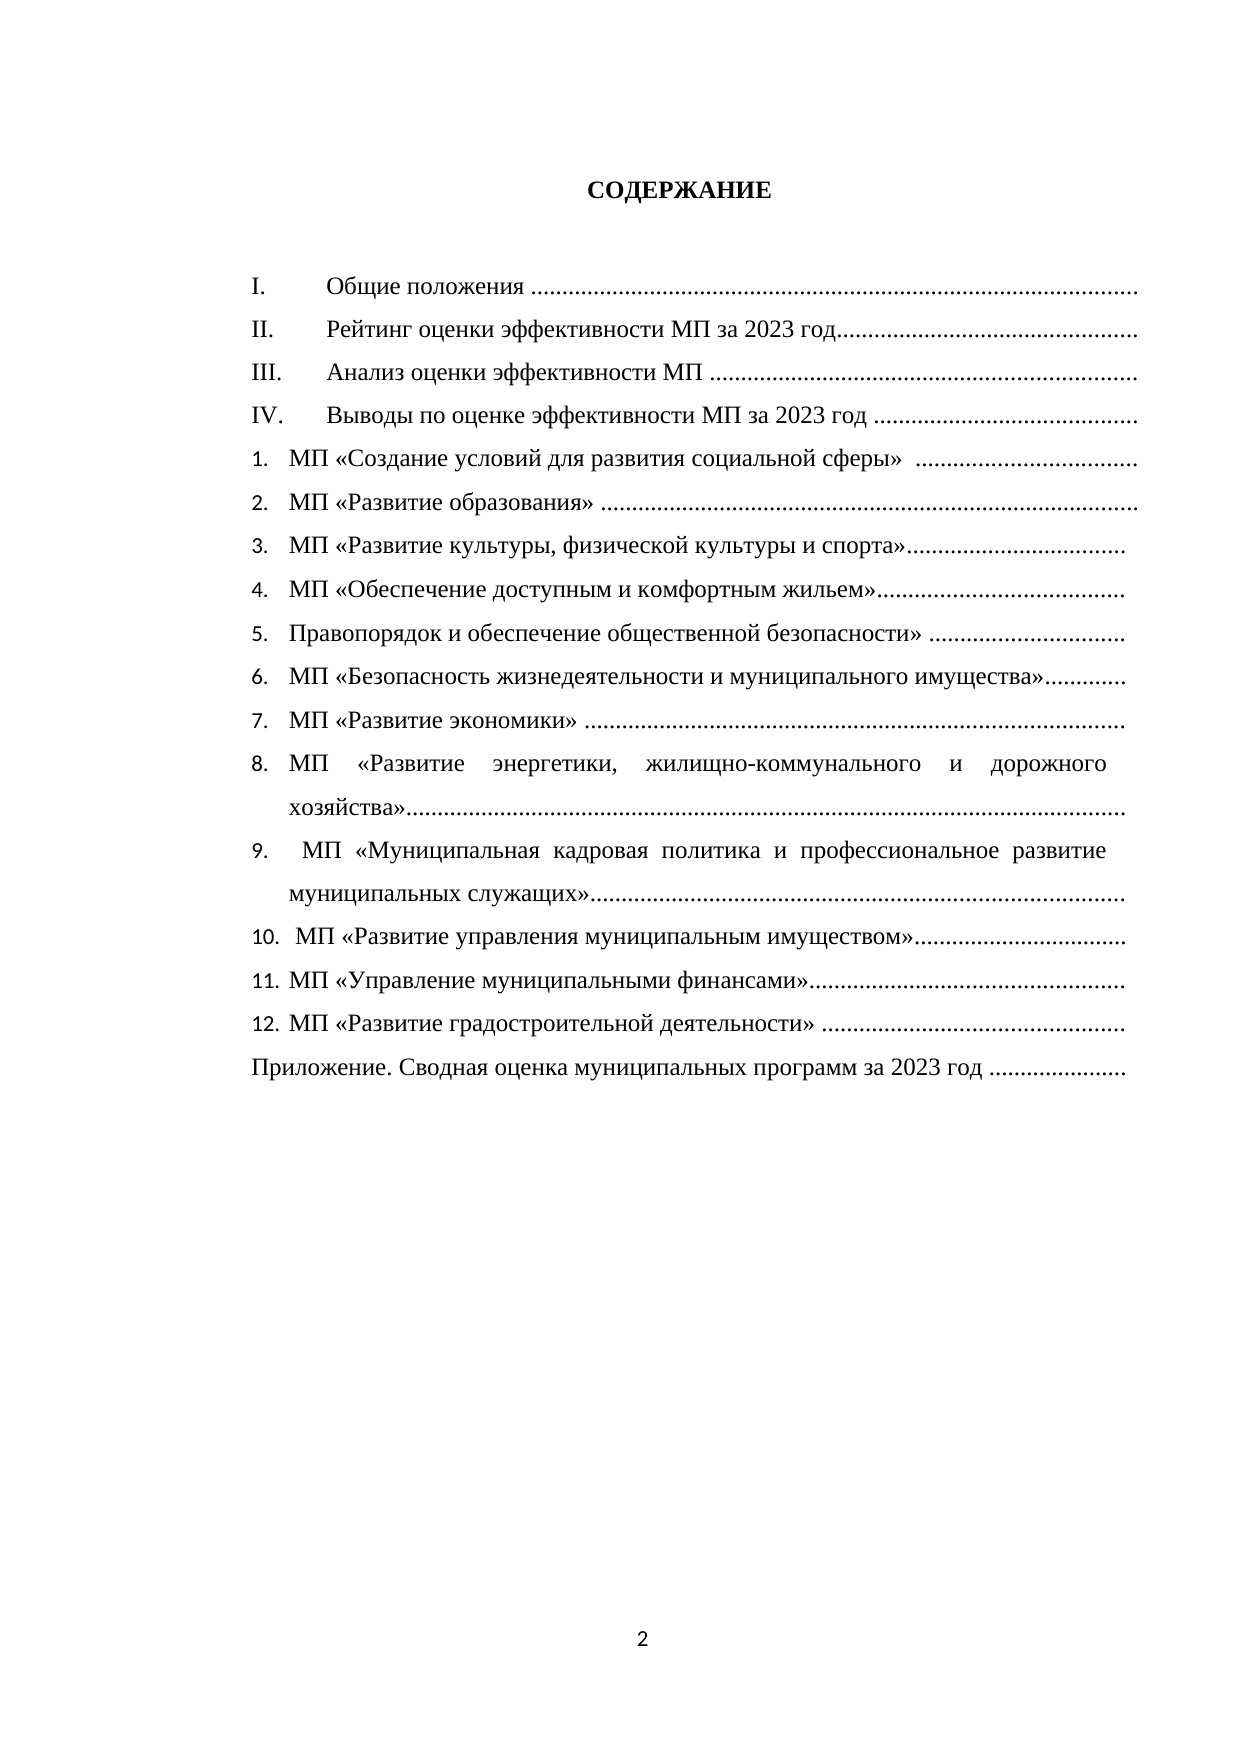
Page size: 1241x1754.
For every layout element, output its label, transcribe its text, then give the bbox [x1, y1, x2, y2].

list МП «Муниципальная кадровая политика и профессиональное развитие муниципальных служащих» 14 [251, 835, 1107, 907]
list Анализ оценки эффективности МП 6 [251, 357, 1107, 386]
text Приложение. Сводная оценка муниципальных программ за 2023 год 17 [177, 1052, 1107, 1081]
list МП «Безопасность жизнедеятельности и муниципального имущества» 12 [251, 661, 1107, 690]
list МП «Развитие энергетики, жилищно-коммунального и дорожного хозяйства» 13 [251, 748, 1107, 821]
list МП «Развитие экономики» 12 [251, 705, 1107, 734]
list МП «Развитие градостроительной деятельности» 16 [251, 1008, 1107, 1038]
list Общие положения 3 [251, 271, 1107, 300]
list МП «Развитие образования» 9 [251, 487, 1107, 516]
list МП «Развитие управления муниципальным имуществом» 15 [251, 921, 1107, 951]
list Правопорядок и обеспечение общественной безопасности» 11 [251, 618, 1107, 647]
list МП «Развитие культуры, физической культуры и спорта» 10 [251, 531, 1107, 560]
list Выводы по оценке эффективности МП за 2023 год 9 [251, 400, 1107, 429]
list Рейтинг оценки эффективности МП за 2023 год 4 [251, 314, 1107, 343]
list МП «Создание условий для развития социальной сферы» 9 [251, 443, 1107, 473]
list МП «Обеспечение доступным и комфортным жильем» 11 [251, 574, 1107, 603]
subtitle СОДЕРЖАНИЕ [177, 175, 1107, 204]
list МП «Управление муниципальными финансами» 15 [251, 965, 1107, 994]
